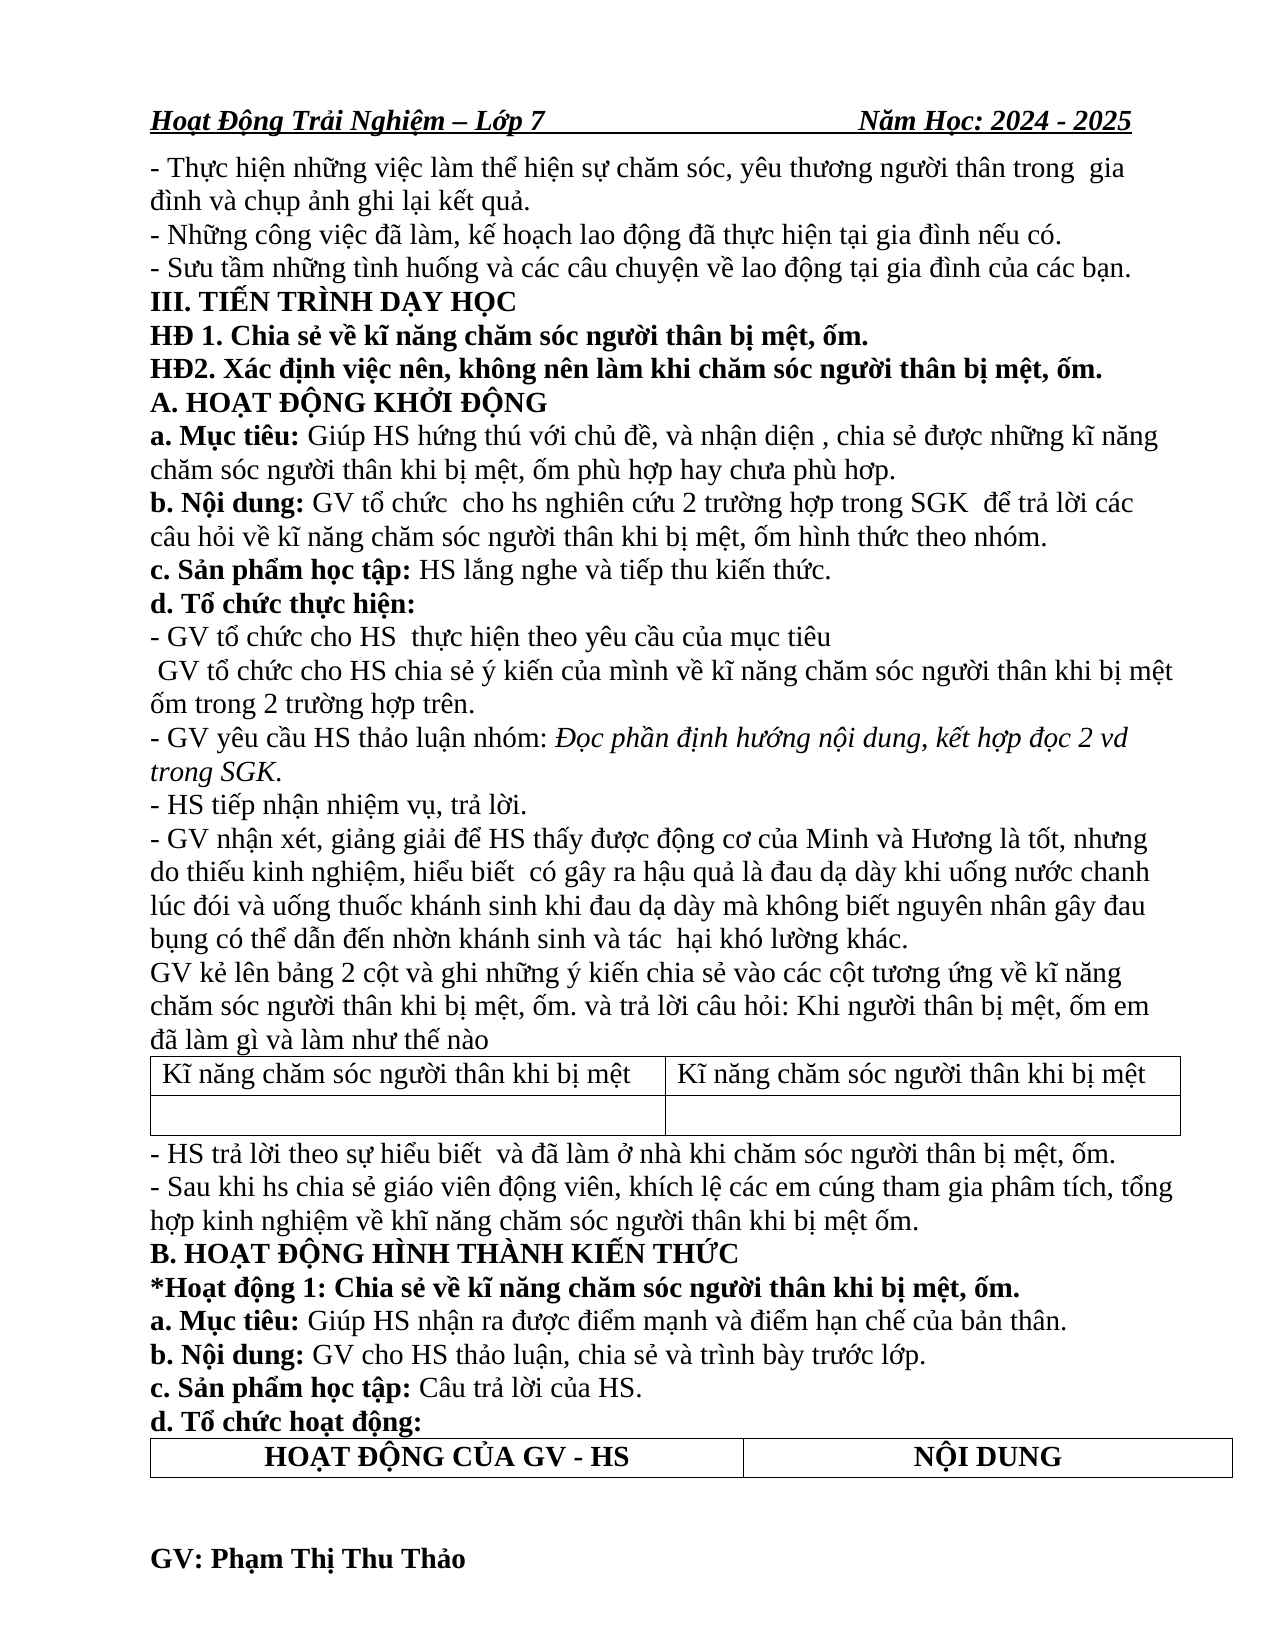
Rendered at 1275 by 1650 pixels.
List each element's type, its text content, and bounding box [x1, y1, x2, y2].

text HĐ 1. Chia sẻ về kĩ năng chăm sóc người thân bị mệt, ốm. [150, 318, 1181, 351]
text HĐ2. Xác định việc nên, không nên làm khi chăm sóc người thân bị mệt, ốm. [150, 351, 1181, 385]
text c. Sản phẩm học tập: HS lắng nghe và tiếp thu kiến thức. [150, 552, 1181, 586]
table_cell [151, 1096, 665, 1135]
text - Sau khi hs chia sẻ giáo viên động viên, khích lệ các em cúng tham gia phâm tích, tổng hợp kinh nghiệm về khĩ năng chăm sóc người thân khi bị mệt ốm. [150, 1169, 1181, 1236]
table_header Kĩ năng chăm sóc người thân khi bị mệt [666, 1057, 1180, 1095]
text a. Mục tiêu: Giúp HS nhận ra được điểm mạnh và điểm hạn chế của bản thân. [150, 1303, 1181, 1337]
text GV tổ chức cho HS chia sẻ ý kiến của mình về kĩ năng chăm sóc người thân khi bị mệt ốm trong 2 trường hợp trên. [150, 653, 1181, 720]
text *Hoạt động 1: Chia sẻ về kĩ năng chăm sóc người thân khi bị mệt, ốm. [150, 1270, 1181, 1303]
text GV kẻ lên bảng 2 cột và ghi những ý kiến chia sẻ vào các cột tương ứng về kĩ năng chăm sóc người thân khi bị mệt, ốm. và trả lời câu hỏi: Khi người thân bị mệt, ốm em đã làm gì và làm như thế nào [150, 955, 1181, 1056]
text - GV nhận xét, giảng giải để HS thấy được động cơ của Minh và Hương là tốt, nhưng do thiếu kinh nghiệm, hiểu biết có gây ra hậu quả là đau dạ dày khi uống nước chanh lúc đói và uống thuốc khánh sinh khi đau dạ dày mà không biết nguyên nhân gây đau bụng có thể dẫn đến nhờn khánh sinh và tác hại khó lường khác. [150, 821, 1181, 955]
table_cell [666, 1096, 1180, 1135]
text B. HOẠT ĐỘNG HÌNH THÀNH KIẾN THỨC [150, 1236, 1181, 1270]
text III. TIẾN TRÌNH DẠY HỌC [150, 284, 1181, 318]
text - Sưu tầm những tình huống và các câu chuyện về lao động tại gia đình của các bạn. [150, 251, 1181, 284]
text - HS trả lời theo sự hiểu biết và đã làm ở nhà khi chăm sóc người thân bị mệt, ốm. [150, 1136, 1181, 1169]
text b. Nội dung: GV cho HS thảo luận, chia sẻ và trình bày trước lớp. [150, 1337, 1181, 1371]
text d. Tổ chức hoạt động: [150, 1404, 1181, 1438]
text a. Mục tiêu: Giúp HS hứng thú với chủ đề, và nhận diện , chia sẻ được những kĩ năng chăm sóc người thân khi bị mệt, ốm phù hợp hay chưa phù hơp. [150, 418, 1181, 485]
text - GV yêu cầu HS thảo luận nhóm: Đọc phần định hướng nội dung, kết hợp đọc 2 vd trong SGK. [150, 720, 1181, 787]
text - HS tiếp nhận nhiệm vụ, trả lời. [150, 787, 1181, 821]
text - Thực hiện những việc làm thể hiện sự chăm sóc, yêu thương người thân trong gia đình và chụp ảnh ghi lại kết quả. [150, 150, 1181, 217]
text - GV tổ chức cho HS thực hiện theo yêu cầu của mục tiêu [150, 619, 1181, 653]
text c. Sản phẩm học tập: Câu trả lời của HS. [150, 1371, 1181, 1404]
table_header Kĩ năng chăm sóc người thân khi bị mệt [151, 1057, 665, 1095]
text d. Tổ chức thực hiện: [150, 586, 1181, 619]
text A. HOẠT ĐỘNG KHỞI ĐỘNG [150, 385, 1181, 418]
text b. Nội dung: GV tổ chức cho hs nghiên cứu 2 trường hợp trong SGK để trả lời các câu hỏi về kĩ năng chăm sóc người thân khi bị mệt, ốm hình thức theo nhóm. [150, 485, 1181, 552]
table_header HOẠT ĐỘNG CỦA GV - HS [151, 1439, 743, 1477]
table_header NỘI DUNG [744, 1439, 1232, 1477]
text - Những công việc đã làm, kế hoạch lao động đã thực hiện tại gia đình nếu có. [150, 217, 1181, 251]
